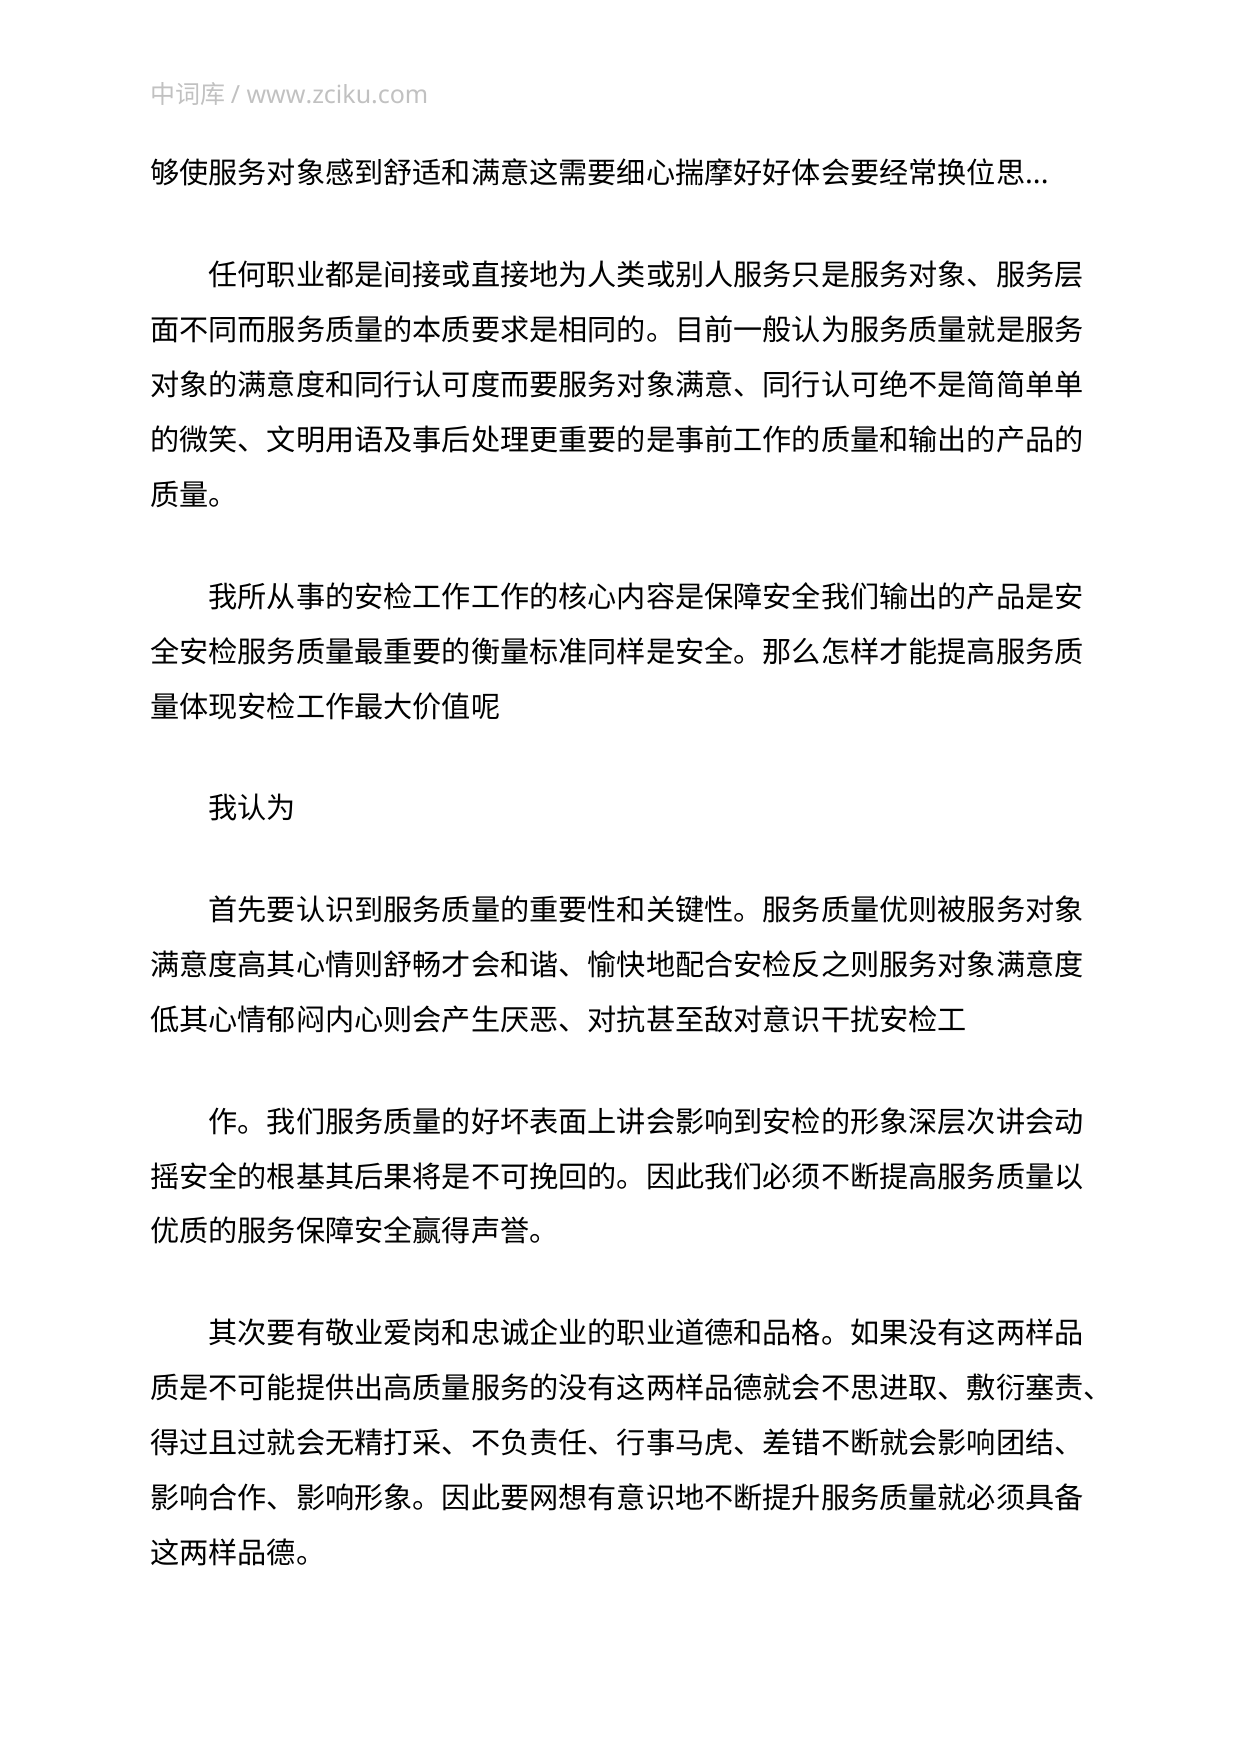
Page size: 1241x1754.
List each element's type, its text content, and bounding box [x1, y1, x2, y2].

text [150, 150, 1090, 192]
text 作。我们服务质量的好坏表面上讲会影响到安检的形象深层次讲会动摇安全的根基其后果将是不可挽回的。因此我们必须不断提高服务质量以优质的服务保障安全赢得声誉。 [150, 1098, 1090, 1250]
text 任何职业都是间接或直接地为人类或别人服务只是服务对象、服务层面不同而服务质量的本质要求是相同的。目前一般认为服务质量就是服务对象的满意度和同行认可度而要服务对象满意、同行认可绝不是简简单单的微笑、文明用语及事后处理更重要的是事前工作的质量和输出的产品的质量。 [150, 252, 1090, 514]
text 首先要认识到服务质量的重要性和关键性。服务质量优则被服务对象满意度高其心情则舒畅才会和谐、愉快地配合安检反之则服务对象满意度低其心情郁闷内心则会产生厌恶、对抗甚至敌对意识干扰安检工 [150, 887, 1090, 1039]
text 我所从事的安检工作工作的核心内容是保障安全我们输出的产品是安全安检服务质量最重要的衡量标准同样是安全。那么怎样才能提高服务质量体现安检工作最大价值呢 [150, 573, 1090, 725]
text 我认为 [150, 785, 1090, 827]
text 其次要有敬业爱岗和忠诚企业的职业道德和品格。如果没有这两样品质是不可能提供出高质量服务的没有这两样品德就会不思进取、敷衍塞责、得过且过就会无精打采、不负责任、行事马虎、差错不断就会影响团结、影响合作、影响形象。因此要网想有意识地不断提升服务质量就必须具备这两样品德。 [150, 1310, 1090, 1572]
